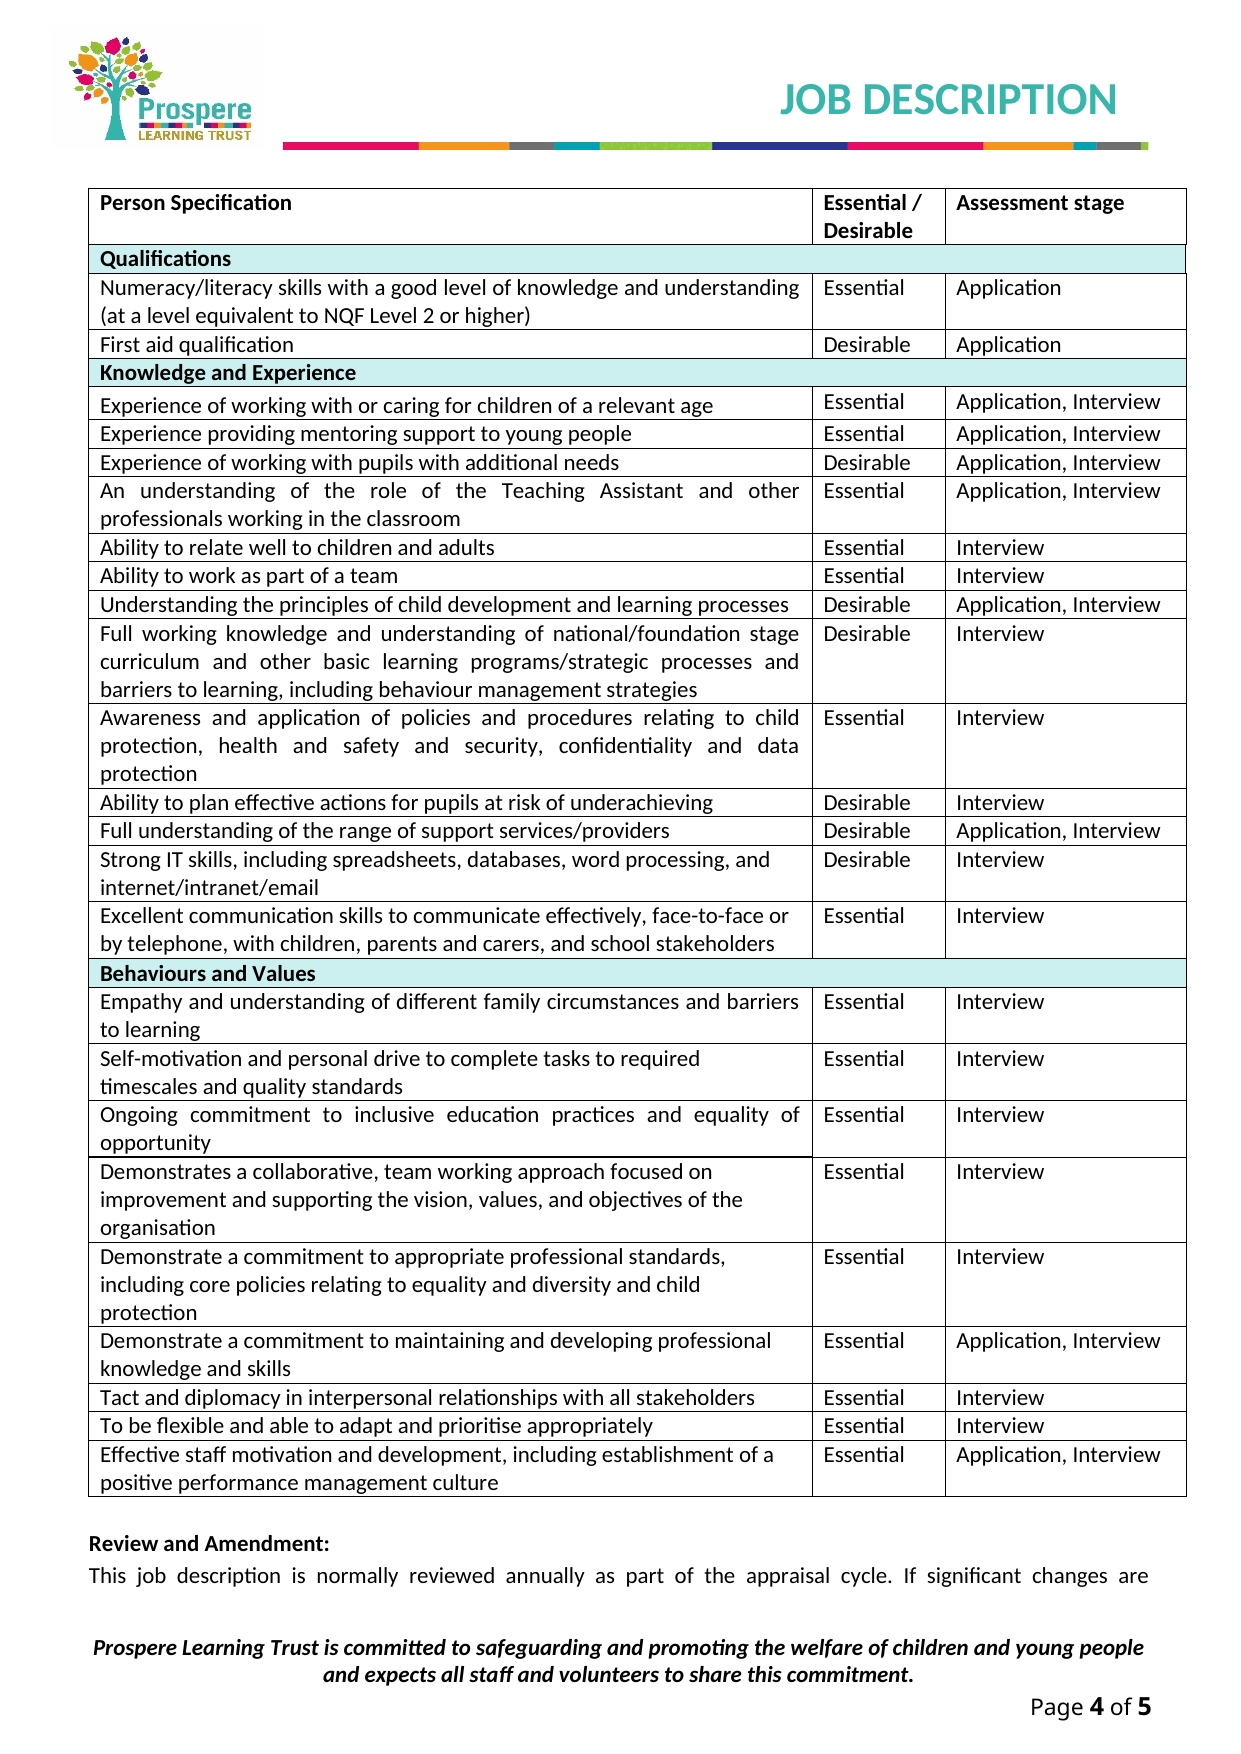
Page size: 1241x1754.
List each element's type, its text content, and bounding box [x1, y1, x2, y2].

table_cell Tact and diplomacy in interpersonal relationships with all stakeholders [89, 1384, 812, 1411]
table_cell Ability to work as part of a team [89, 562, 812, 590]
table_cell Demonstrates a collaborative, team working approach focused on improvement and supporting the vision, values, and objectives of the organisation [89, 1158, 812, 1241]
table_cell Interview [946, 789, 1186, 816]
table_cell Essential [813, 562, 945, 590]
table_cell Essential [813, 1384, 945, 1411]
table_cell Interview [946, 562, 1186, 590]
table_cell Strong IT skills, including spreadsheets, databases, word processing, and internet/intranet/email [89, 846, 812, 901]
table_cell Interview [946, 1384, 1186, 1411]
picture [282, 142, 1149, 150]
table_cell Awareness and application of policies and procedures relating to child protection, health and safety and security, confidentiality and data protection [89, 704, 812, 787]
table_cell Ability to plan effective actions for pupils at risk of underachieving [89, 789, 812, 816]
table_cell Desirable [813, 846, 945, 901]
picture [50, 26, 268, 149]
table_cell Application, Interview [946, 591, 1186, 618]
table_cell Application, Interview [946, 817, 1186, 844]
table_cell Application, Interview [946, 449, 1186, 476]
table_cell Essential [813, 274, 945, 329]
table_cell Application, Interview [946, 477, 1186, 533]
table_cell First aid qualification [89, 330, 812, 358]
table_cell Interview [946, 1101, 1186, 1156]
table_cell Application [946, 274, 1186, 329]
table_cell Interview [946, 704, 1186, 787]
table_cell Interview [946, 1044, 1186, 1100]
table_cell Interview [946, 534, 1186, 561]
table_cell Self-motivation and personal drive to complete tasks to required timescales and quality standards [89, 1044, 812, 1100]
table_cell Understanding the principles of child development and learning processes [89, 591, 812, 618]
table_cell Interview [946, 1412, 1186, 1440]
table_cell Essential [813, 1412, 945, 1440]
table_cell Essential [813, 1327, 945, 1383]
table_cell Essential [813, 477, 945, 533]
table_header Person Specification [89, 189, 812, 244]
table_cell Effective staff motivation and development, including establishment of a positive performance management culture [89, 1441, 812, 1496]
table_cell Desirable [813, 591, 945, 618]
table_cell Interview [946, 1243, 1186, 1326]
table_cell Essential [813, 704, 945, 787]
table_cell Application, Interview [946, 387, 1186, 419]
table_header Assessment stage [946, 189, 1186, 244]
table_cell Application, Interview [946, 1441, 1186, 1496]
table_cell Interview [946, 902, 1186, 958]
table_cell Essential [813, 1158, 945, 1241]
table_cell Essential [813, 1441, 945, 1496]
table_cell Essential [813, 1044, 945, 1100]
table_cell Desirable [813, 330, 945, 358]
table_cell Qualifications [89, 245, 1185, 273]
table_cell Interview [946, 1158, 1186, 1241]
table_header Essential / Desirable [813, 189, 945, 244]
table_cell Desirable [813, 619, 945, 703]
table_cell Essential [813, 988, 945, 1043]
table_cell Essential [813, 534, 945, 561]
table_cell Ongoing commitment to inclusive education practices and equality of opportunity [89, 1101, 812, 1156]
table_cell An understanding of the role of the Teaching Assistant and other professionals working in the classroom [89, 477, 812, 533]
table_cell Essential [813, 902, 945, 958]
table_cell Essential [813, 420, 945, 447]
table_cell Demonstrate a commitment to appropriate professional standards, including core policies relating to equality and diversity and child protection [89, 1243, 812, 1326]
table_cell Application [946, 330, 1186, 358]
table_cell Experience of working with pupils with additional needs [89, 449, 812, 476]
table_cell Essential [813, 1101, 945, 1156]
table_cell Interview [946, 988, 1186, 1043]
table_cell Desirable [813, 817, 945, 844]
table_cell Behaviours and Values [89, 959, 1186, 987]
table_cell Essential [813, 387, 945, 419]
table_cell Interview [946, 619, 1186, 703]
table_cell Full understanding of the range of support services/providers [89, 817, 812, 844]
table_cell Essential [813, 1243, 945, 1326]
table_cell Interview [946, 846, 1186, 901]
table_cell Desirable [813, 449, 945, 476]
table_cell Demonstrate a commitment to maintaining and developing professional knowledge and skills [89, 1327, 812, 1383]
table_cell Numeracy/literacy skills with a good level of knowledge and understanding (at a level equivalent to NQF Level 2 or higher) [89, 274, 812, 329]
table_cell Desirable [813, 789, 945, 816]
table_cell Excellent communication skills to communicate effectively, face-to-face or by telephone, with children, parents and carers, and school stakeholders [89, 902, 812, 958]
table_cell Full working knowledge and understanding of national/foundation stage curriculum and other basic learning programs/strategic processes and barriers to learning, including behaviour management strategies [89, 619, 812, 703]
table_cell Application, Interview [946, 420, 1186, 447]
table_cell Ability to relate well to children and adults [89, 534, 812, 561]
text Review and Amendment: [89, 1529, 1152, 1557]
table_cell Experience providing mentoring support to young people [89, 420, 812, 447]
table_cell Knowledge and Experience [89, 359, 1186, 386]
table_cell Experience of working with or caring for children of a relevant age [89, 387, 812, 419]
table_cell Application, Interview [946, 1327, 1186, 1383]
table_cell To be flexible and able to adapt and prioritise appropriately [89, 1412, 812, 1440]
table_cell Empathy and understanding of different family circumstances and barriers to learning [89, 988, 812, 1043]
